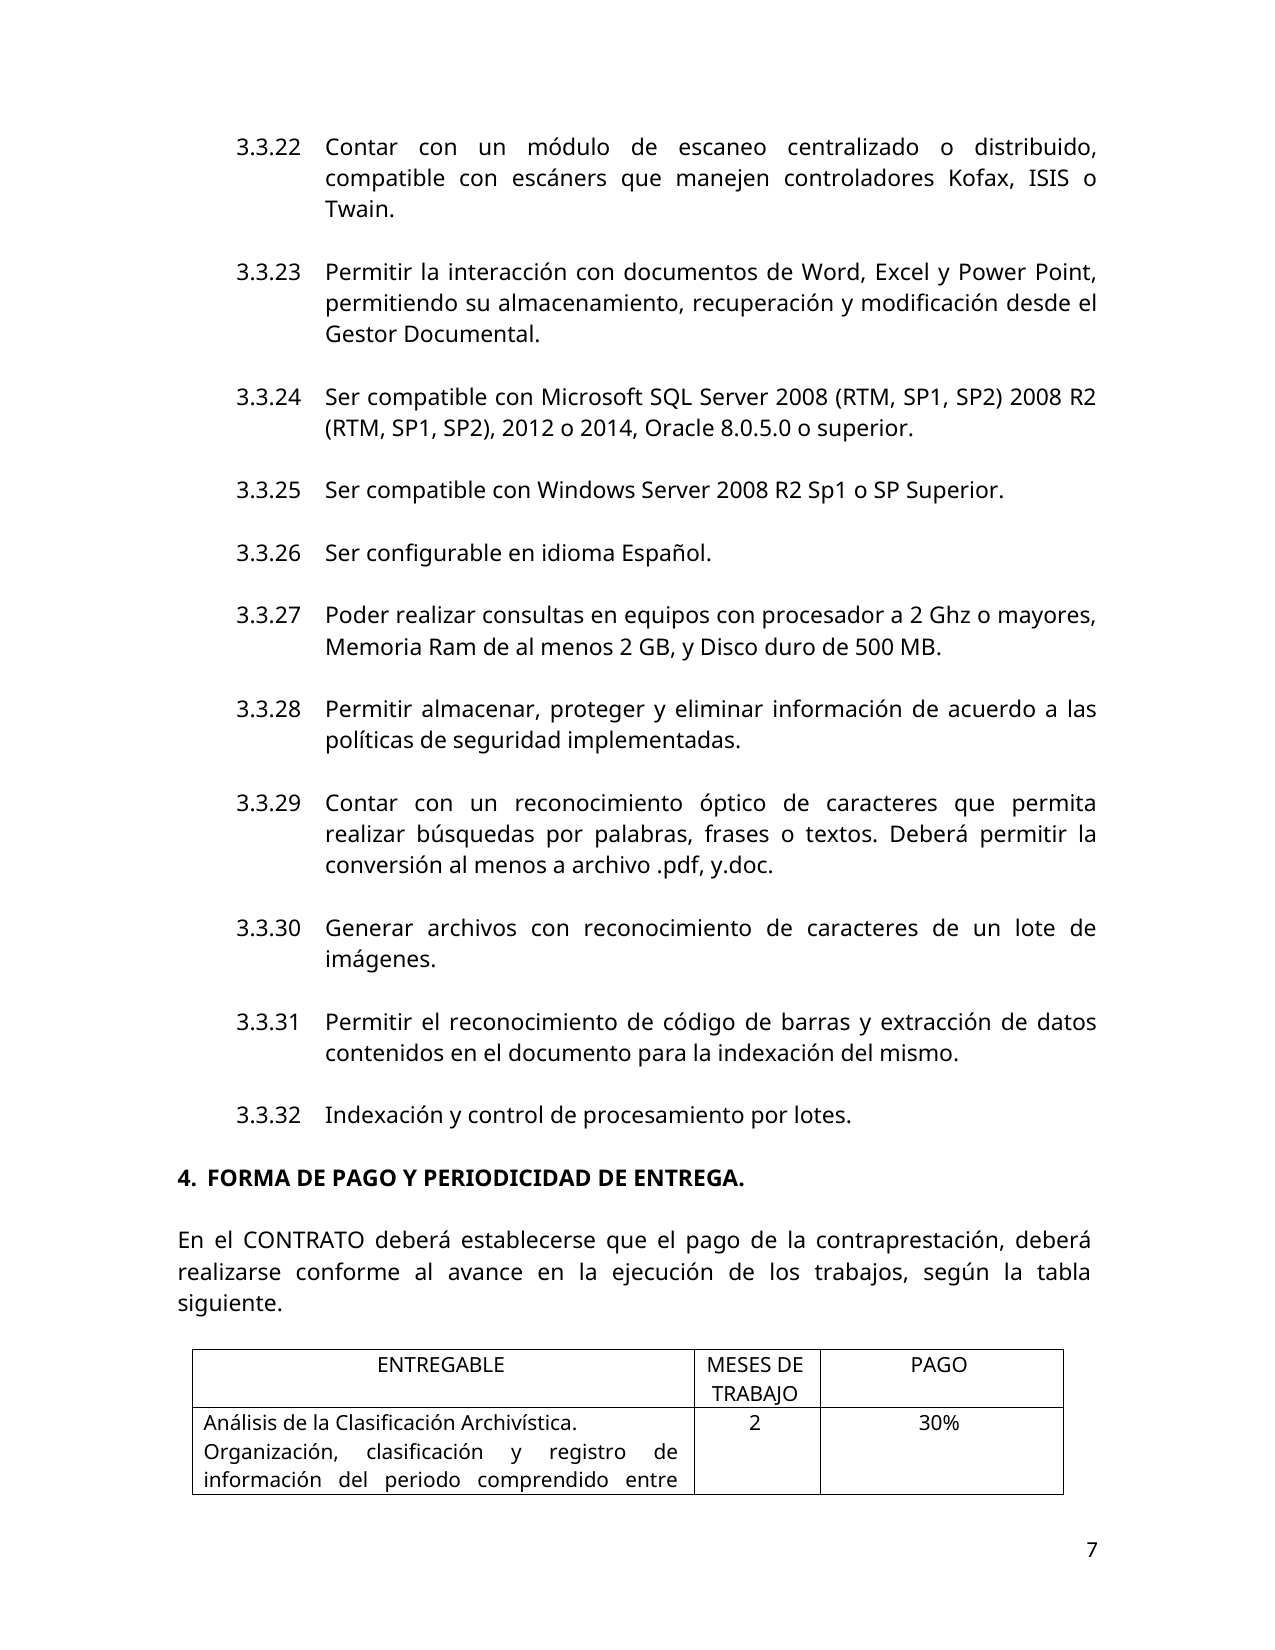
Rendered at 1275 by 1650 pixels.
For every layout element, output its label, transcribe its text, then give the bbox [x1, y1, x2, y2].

list Poder realizar consultas en equipos con procesador a 2 Ghz o mayores, Memoria Ram de al menos 2 GB, y Disco duro de 500 MB. [236, 599, 1098, 662]
list Permitir el reconocimiento de código de barras y extracción de datos contenidos en el documento para la indexación del mismo. [236, 1006, 1098, 1068]
list Ser compatible con Microsoft SQL Server 2008 (RTM, SP1, SP2) 2008 R2 (RTM, SP1, SP2), 2012 o 2014, Oracle 8.0.5.0 o superior. [236, 381, 1098, 443]
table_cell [193, 1408, 694, 1494]
list Indexación y control de procesamiento por lotes. [236, 1099, 1098, 1131]
text En el CONTRATO deberá establecerse que el pago de la contraprestación, deberá realizarse conforme al avance en la ejecución de los trabajos, según la tabla siguiente. [177, 1224, 1093, 1318]
list Ser configurable en idioma Español. [236, 537, 1098, 568]
list Generar archivos con reconocimiento de caracteres de un lote de imágenes. [236, 912, 1098, 974]
list FORMA DE PAGO Y PERIODICIDAD DE ENTREGA. [177, 1162, 1093, 1193]
table_header PAGO [821, 1350, 1063, 1407]
list Permitir almacenar, proteger y eliminar información de acuerdo a las políticas de seguridad implementadas. [236, 693, 1098, 756]
table_cell 2 [695, 1408, 820, 1494]
table_header MESES DE TRABAJO [695, 1350, 820, 1407]
list Ser compatible con Windows Server 2008 R2 Sp1 o SP Superior. [236, 474, 1098, 506]
list Contar con un módulo de escaneo centralizado o distribuido, compatible con escáners que manejen controladores Kofax, ISIS o Twain. [236, 131, 1098, 224]
list Permitir la interacción con documentos de Word, Excel y Power Point, permitiendo su almacenamiento, recuperación y modificación desde el Gestor Documental. [236, 256, 1098, 349]
list Contar con un reconocimiento óptico de caracteres que permita realizar búsquedas por palabras, frases o textos. Deberá permitir la conversión al menos a archivo .pdf, y.doc. [236, 787, 1098, 881]
table_cell 30% [821, 1408, 1063, 1494]
table_header ENTREGABLE [193, 1350, 694, 1407]
